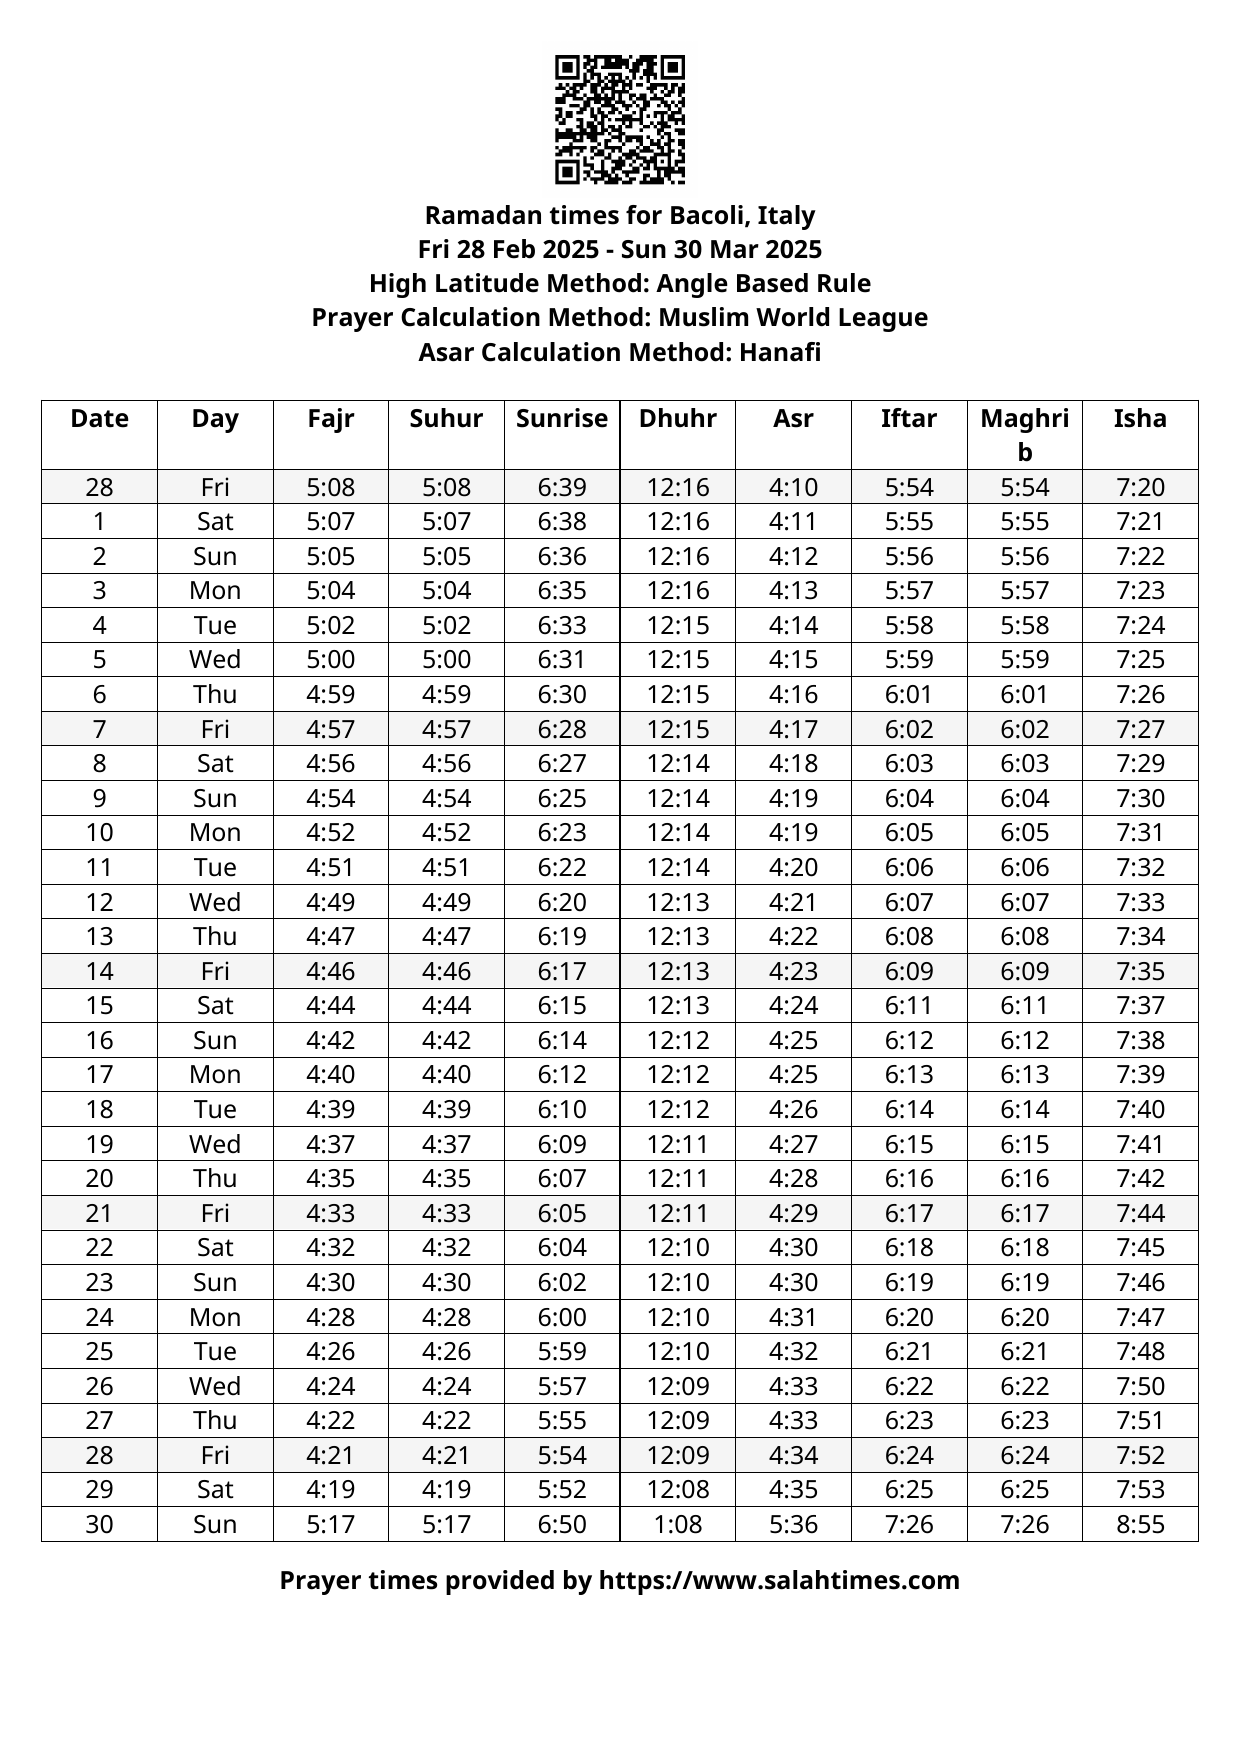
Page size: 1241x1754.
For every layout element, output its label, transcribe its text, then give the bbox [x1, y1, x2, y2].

table_cell 5:56 [852, 539, 967, 572]
table_cell 6:03 [852, 746, 967, 780]
text Prayer times provided by https://www.salahtimes.com [42, 1563, 1198, 1597]
table_cell 4:39 [389, 1092, 504, 1126]
table_cell 4:26 [274, 1334, 388, 1368]
table_cell 6:09 [505, 1127, 619, 1160]
table_cell 12:08 [621, 1473, 735, 1506]
table_cell 6:06 [968, 850, 1082, 884]
table_cell 7:25 [1083, 643, 1198, 676]
table_cell 7:23 [1083, 574, 1198, 607]
table_cell 5:54 [505, 1438, 619, 1472]
table_cell 12:12 [621, 1058, 735, 1091]
table_cell 6:24 [852, 1438, 967, 1472]
table_cell 5:56 [968, 539, 1082, 572]
table_cell 4:28 [736, 1161, 851, 1195]
table_cell 4:51 [389, 850, 504, 884]
table_cell Mon [158, 1300, 273, 1333]
table_cell 6:07 [852, 885, 967, 918]
table_cell 17 [42, 1058, 157, 1091]
table_cell 4:59 [389, 677, 504, 711]
table_cell 4:22 [389, 1404, 504, 1437]
table_cell 12:16 [621, 539, 735, 572]
table_cell 4:33 [736, 1369, 851, 1402]
table_cell 6:15 [968, 1127, 1082, 1160]
table_cell 7:52 [1083, 1438, 1198, 1472]
table_cell 5:17 [274, 1507, 388, 1541]
table_cell 14 [42, 954, 157, 987]
table_cell 7:31 [1083, 816, 1198, 849]
table_cell 12:11 [621, 1127, 735, 1160]
table_cell 4:54 [389, 781, 504, 814]
table_cell 6:17 [852, 1196, 967, 1229]
table_cell 4:33 [736, 1404, 851, 1437]
table_cell 12:16 [621, 574, 735, 607]
table_cell 5:54 [968, 470, 1082, 503]
table_cell 6:23 [968, 1404, 1082, 1437]
table_cell 7:41 [1083, 1127, 1198, 1160]
table_cell 4:52 [389, 816, 504, 849]
table_cell 6:11 [968, 989, 1082, 1022]
table_cell 6:22 [852, 1369, 967, 1402]
table_cell 7:27 [1083, 712, 1198, 745]
table_cell Mon [158, 574, 273, 607]
table_cell 4:21 [274, 1438, 388, 1472]
table_cell 28 [42, 1438, 157, 1472]
table_cell 6:02 [852, 712, 967, 745]
table_cell 6:16 [852, 1161, 967, 1195]
table_cell 7:32 [1083, 850, 1198, 884]
table_cell 4:25 [736, 1023, 851, 1057]
table_cell 4:40 [274, 1058, 388, 1091]
table_cell 5:57 [968, 574, 1082, 607]
table_cell 4:30 [274, 1265, 388, 1299]
text Fri 28 Feb 2025 - Sun 30 Mar 2025 [42, 232, 1198, 266]
table_header Asr [736, 401, 851, 469]
table_cell 6:19 [852, 1265, 967, 1299]
table_cell 5:02 [389, 608, 504, 642]
table_cell 6:17 [968, 1196, 1082, 1229]
table_cell 7:37 [1083, 989, 1198, 1022]
table_cell 5:05 [274, 539, 388, 572]
table_cell 1:08 [621, 1507, 735, 1541]
table_cell 7:47 [1083, 1300, 1198, 1333]
table_cell 4:33 [389, 1196, 504, 1229]
table_cell 6:08 [968, 919, 1082, 953]
table_cell 6:22 [968, 1369, 1082, 1402]
table_cell 4:57 [274, 712, 388, 745]
table_cell 6:25 [505, 781, 619, 814]
table_cell 7:26 [968, 1507, 1082, 1541]
table_cell 6:20 [505, 885, 619, 918]
table_cell 4:26 [736, 1092, 851, 1126]
table_cell 4:29 [736, 1196, 851, 1229]
table_cell 4:34 [736, 1438, 851, 1472]
table_cell 6:09 [968, 954, 1082, 987]
table_cell 7:51 [1083, 1404, 1198, 1437]
table_cell 6:21 [852, 1334, 967, 1368]
table_cell Mon [158, 816, 273, 849]
table_cell 4:59 [274, 677, 388, 711]
table_cell 4:27 [736, 1127, 851, 1160]
table_cell 5:54 [852, 470, 967, 503]
table_header Fajr [274, 401, 388, 469]
table_cell 12:15 [621, 677, 735, 711]
table_cell 4:13 [736, 574, 851, 607]
table_cell Thu [158, 1404, 273, 1437]
table_cell 6:04 [968, 781, 1082, 814]
table_cell 7:26 [852, 1507, 967, 1541]
table_header Isha [1083, 401, 1198, 469]
table_header Suhur [389, 401, 504, 469]
table_cell 5:59 [968, 643, 1082, 676]
table_cell 4:32 [736, 1334, 851, 1368]
table_cell 6:31 [505, 643, 619, 676]
table_cell 6:13 [852, 1058, 967, 1091]
table_cell 6:25 [968, 1473, 1082, 1506]
table_cell 4:49 [274, 885, 388, 918]
table_cell 7:48 [1083, 1334, 1198, 1368]
table_cell Wed [158, 643, 273, 676]
table_cell 7:29 [1083, 746, 1198, 780]
table_cell 12:12 [621, 1023, 735, 1057]
table_cell 4:26 [389, 1334, 504, 1368]
table_cell 4:19 [274, 1473, 388, 1506]
table_cell 5:52 [505, 1473, 619, 1506]
table_cell 12:14 [621, 850, 735, 884]
table_cell 4:24 [389, 1369, 504, 1402]
table_cell Wed [158, 1127, 273, 1160]
table_cell 6:12 [968, 1023, 1082, 1057]
table_cell 5:55 [505, 1404, 619, 1437]
table_cell 4:40 [389, 1058, 504, 1091]
table_cell 12:09 [621, 1404, 735, 1437]
table_cell 6:11 [852, 989, 967, 1022]
table_cell 8 [42, 746, 157, 780]
table_cell 12:13 [621, 989, 735, 1022]
table_cell 7:24 [1083, 608, 1198, 642]
table_cell 7:40 [1083, 1092, 1198, 1126]
table_cell 5:57 [852, 574, 967, 607]
table_cell 7:38 [1083, 1023, 1198, 1057]
table_cell 10 [42, 816, 157, 849]
table_cell Tue [158, 608, 273, 642]
table_cell 18 [42, 1092, 157, 1126]
table_cell 4:54 [274, 781, 388, 814]
table_header Dhuhr [621, 401, 735, 469]
text Asar Calculation Method: Hanafi [42, 334, 1198, 368]
table_cell 5:57 [505, 1369, 619, 1402]
table_cell 4:56 [274, 746, 388, 780]
table_cell 7:34 [1083, 919, 1198, 953]
table_cell Fri [158, 954, 273, 987]
table_cell 6:16 [968, 1161, 1082, 1195]
table_cell 6:33 [505, 608, 619, 642]
table_cell 11 [42, 850, 157, 884]
table_cell 6:21 [968, 1334, 1082, 1368]
table_cell 4:18 [736, 746, 851, 780]
table_cell 1 [42, 504, 157, 538]
table_cell 4:19 [736, 816, 851, 849]
table_cell 5:08 [274, 470, 388, 503]
table_cell 6:28 [505, 712, 619, 745]
table_cell 5:58 [968, 608, 1082, 642]
table_cell 6:39 [505, 470, 619, 503]
table_cell 6:14 [852, 1092, 967, 1126]
table_cell 12:10 [621, 1300, 735, 1333]
table_cell 27 [42, 1404, 157, 1437]
table_cell 26 [42, 1369, 157, 1402]
table_cell 4:52 [274, 816, 388, 849]
table_cell 4:28 [274, 1300, 388, 1333]
table_cell 4:19 [736, 781, 851, 814]
table_cell 12:11 [621, 1161, 735, 1195]
table_cell 7:44 [1083, 1196, 1198, 1229]
table_cell 12:14 [621, 816, 735, 849]
table_cell 9 [42, 781, 157, 814]
table_cell Fri [158, 470, 273, 503]
table_cell 4:46 [274, 954, 388, 987]
table_cell 6:27 [505, 746, 619, 780]
table_cell 6:35 [505, 574, 619, 607]
table_cell Sat [158, 746, 273, 780]
table_cell 6:04 [505, 1231, 619, 1264]
table_cell Sat [158, 504, 273, 538]
table_cell 5 [42, 643, 157, 676]
table_cell 2 [42, 539, 157, 572]
table_cell 6:18 [968, 1231, 1082, 1264]
table_cell 7:30 [1083, 781, 1198, 814]
table_cell 6:02 [968, 712, 1082, 745]
table_cell 6:03 [968, 746, 1082, 780]
table_cell 22 [42, 1231, 157, 1264]
table_cell 5:08 [389, 470, 504, 503]
table_cell 16 [42, 1023, 157, 1057]
table_cell 12:15 [621, 643, 735, 676]
table_cell Fri [158, 1196, 273, 1229]
table_cell Thu [158, 919, 273, 953]
table_cell 4:21 [389, 1438, 504, 1472]
table_cell 4:24 [274, 1369, 388, 1402]
table_cell 3 [42, 574, 157, 607]
table_cell 12:09 [621, 1438, 735, 1472]
table_cell 6:01 [968, 677, 1082, 711]
table_cell 23 [42, 1265, 157, 1299]
table_cell Sun [158, 781, 273, 814]
text Prayer Calculation Method: Muslim World League [42, 300, 1198, 334]
table_cell 4:30 [736, 1265, 851, 1299]
table_cell 7 [42, 712, 157, 745]
table_cell 4:35 [389, 1161, 504, 1195]
table_cell 12:10 [621, 1231, 735, 1264]
table_cell 4:24 [736, 989, 851, 1022]
table_cell 6:15 [852, 1127, 967, 1160]
table_cell Mon [158, 1058, 273, 1091]
table_cell 4:44 [389, 989, 504, 1022]
table_cell 6:14 [505, 1023, 619, 1057]
table_cell 5:00 [389, 643, 504, 676]
table_cell 7:53 [1083, 1473, 1198, 1506]
table_cell 6:02 [505, 1265, 619, 1299]
table_cell Sun [158, 1023, 273, 1057]
table_cell Sun [158, 1265, 273, 1299]
table_cell 4:20 [736, 850, 851, 884]
table_cell 4:47 [274, 919, 388, 953]
table_cell 6:13 [968, 1058, 1082, 1091]
table_cell 8:55 [1083, 1507, 1198, 1541]
table_cell 5:07 [389, 504, 504, 538]
table_cell 5:04 [389, 574, 504, 607]
table_cell 6:19 [968, 1265, 1082, 1299]
table_cell 12:13 [621, 885, 735, 918]
table_cell 5:04 [274, 574, 388, 607]
table_cell 30 [42, 1507, 157, 1541]
table_cell 13 [42, 919, 157, 953]
table_cell 5:55 [968, 504, 1082, 538]
table_cell 4:19 [389, 1473, 504, 1506]
table_cell 6:05 [968, 816, 1082, 849]
table_cell 6:05 [505, 1196, 619, 1229]
picture [542, 41, 699, 198]
table_cell 24 [42, 1300, 157, 1333]
table_header Date [42, 401, 157, 469]
table_cell 4:56 [389, 746, 504, 780]
table_cell 4:28 [389, 1300, 504, 1333]
table_cell 5:07 [274, 504, 388, 538]
table_header Sunrise [505, 401, 619, 469]
table_cell 7:39 [1083, 1058, 1198, 1091]
table_cell 12:13 [621, 919, 735, 953]
table_cell 12:10 [621, 1265, 735, 1299]
table_cell 4:57 [389, 712, 504, 745]
table_cell 6:20 [968, 1300, 1082, 1333]
table_cell 12:12 [621, 1092, 735, 1126]
table_cell 25 [42, 1334, 157, 1368]
table_cell 7:26 [1083, 677, 1198, 711]
table_cell Tue [158, 850, 273, 884]
table_cell 12:15 [621, 712, 735, 745]
table_cell 20 [42, 1161, 157, 1195]
table_cell 4:23 [736, 954, 851, 987]
table_cell 4:47 [389, 919, 504, 953]
table_cell 7:33 [1083, 885, 1198, 918]
table_cell Fri [158, 1438, 273, 1472]
table_cell 19 [42, 1127, 157, 1160]
table_cell 6:00 [505, 1300, 619, 1333]
table_cell 4:10 [736, 470, 851, 503]
table_cell 4:25 [736, 1058, 851, 1091]
table_cell 12 [42, 885, 157, 918]
table_cell 4:51 [274, 850, 388, 884]
table_cell 12:09 [621, 1369, 735, 1402]
table_cell 6 [42, 677, 157, 711]
table_cell Fri [158, 712, 273, 745]
table_cell 5:36 [736, 1507, 851, 1541]
table_cell 4:30 [389, 1265, 504, 1299]
table_cell 7:50 [1083, 1369, 1198, 1402]
table_cell 6:09 [852, 954, 967, 987]
table_cell 29 [42, 1473, 157, 1506]
text High Latitude Method: Angle Based Rule [42, 266, 1198, 300]
table_cell 4:21 [736, 885, 851, 918]
table_cell 6:14 [968, 1092, 1082, 1126]
table_cell 4:30 [736, 1231, 851, 1264]
table_cell 6:01 [852, 677, 967, 711]
table_cell 4:35 [736, 1473, 851, 1506]
table_cell 4:16 [736, 677, 851, 711]
table_cell 4:31 [736, 1300, 851, 1333]
table_cell 6:05 [852, 816, 967, 849]
table_cell 4:22 [274, 1404, 388, 1437]
table_cell 6:10 [505, 1092, 619, 1126]
table_cell Thu [158, 677, 273, 711]
table_header Iftar [852, 401, 967, 469]
table_cell 4:37 [274, 1127, 388, 1160]
table_cell 6:18 [852, 1231, 967, 1264]
table_cell 4:39 [274, 1092, 388, 1126]
table_cell 12:13 [621, 954, 735, 987]
table_cell 12:14 [621, 746, 735, 780]
table_cell 6:12 [505, 1058, 619, 1091]
table_header Maghrib [968, 401, 1082, 469]
table_cell 4:15 [736, 643, 851, 676]
table_cell 6:30 [505, 677, 619, 711]
table_cell 5:02 [274, 608, 388, 642]
table_cell 4:17 [736, 712, 851, 745]
table_cell 4:35 [274, 1161, 388, 1195]
table_cell 6:07 [505, 1161, 619, 1195]
table_cell 28 [42, 470, 157, 503]
table_cell 6:20 [852, 1300, 967, 1333]
table_cell 6:07 [968, 885, 1082, 918]
table_cell 5:59 [505, 1334, 619, 1368]
table_cell 4 [42, 608, 157, 642]
table_cell 5:55 [852, 504, 967, 538]
table_cell Sun [158, 1507, 273, 1541]
table_cell 4:37 [389, 1127, 504, 1160]
table_cell 4:46 [389, 954, 504, 987]
table_cell 5:17 [389, 1507, 504, 1541]
table_cell 7:22 [1083, 539, 1198, 572]
table_cell 6:23 [852, 1404, 967, 1437]
table_cell 7:42 [1083, 1161, 1198, 1195]
table_cell 12:15 [621, 608, 735, 642]
table_cell 7:46 [1083, 1265, 1198, 1299]
table_cell 12:16 [621, 504, 735, 538]
table_cell 12:14 [621, 781, 735, 814]
table_cell 7:21 [1083, 504, 1198, 538]
table_cell Thu [158, 1161, 273, 1195]
table_cell 4:14 [736, 608, 851, 642]
table_cell 6:12 [852, 1023, 967, 1057]
table_cell 4:11 [736, 504, 851, 538]
table_cell Tue [158, 1334, 273, 1368]
table_cell Sat [158, 1231, 273, 1264]
table_cell 15 [42, 989, 157, 1022]
table_cell 4:32 [274, 1231, 388, 1264]
table_cell 6:22 [505, 850, 619, 884]
table_cell 12:10 [621, 1334, 735, 1368]
table_cell 7:45 [1083, 1231, 1198, 1264]
table_cell 12:16 [621, 470, 735, 503]
table_cell 5:58 [852, 608, 967, 642]
table_cell Sun [158, 539, 273, 572]
table_cell 4:44 [274, 989, 388, 1022]
table_cell 6:19 [505, 919, 619, 953]
table_cell 6:38 [505, 504, 619, 538]
table_cell 4:22 [736, 919, 851, 953]
table_cell Sat [158, 989, 273, 1022]
table_cell 6:15 [505, 989, 619, 1022]
table_cell 4:49 [389, 885, 504, 918]
table_cell 6:25 [852, 1473, 967, 1506]
table_cell Tue [158, 1092, 273, 1126]
table_cell 4:42 [389, 1023, 504, 1057]
table_cell 4:42 [274, 1023, 388, 1057]
table_cell 6:50 [505, 1507, 619, 1541]
table_cell 4:32 [389, 1231, 504, 1264]
table_cell 7:20 [1083, 470, 1198, 503]
table_cell Sat [158, 1473, 273, 1506]
table_cell 5:00 [274, 643, 388, 676]
table_cell 4:33 [274, 1196, 388, 1229]
table_cell 4:12 [736, 539, 851, 572]
text Ramadan times for Bacoli, Italy [42, 198, 1198, 232]
table_cell 5:59 [852, 643, 967, 676]
table_cell 7:35 [1083, 954, 1198, 987]
table_cell 6:24 [968, 1438, 1082, 1472]
table_cell 6:17 [505, 954, 619, 987]
table_cell 5:05 [389, 539, 504, 572]
table_cell Wed [158, 885, 273, 918]
table_header Day [158, 401, 273, 469]
table_cell 6:04 [852, 781, 967, 814]
table_cell 6:36 [505, 539, 619, 572]
table_cell 12:11 [621, 1196, 735, 1229]
table_cell 6:23 [505, 816, 619, 849]
table_cell 6:08 [852, 919, 967, 953]
table_cell 6:06 [852, 850, 967, 884]
table_cell 21 [42, 1196, 157, 1229]
table_cell Wed [158, 1369, 273, 1402]
